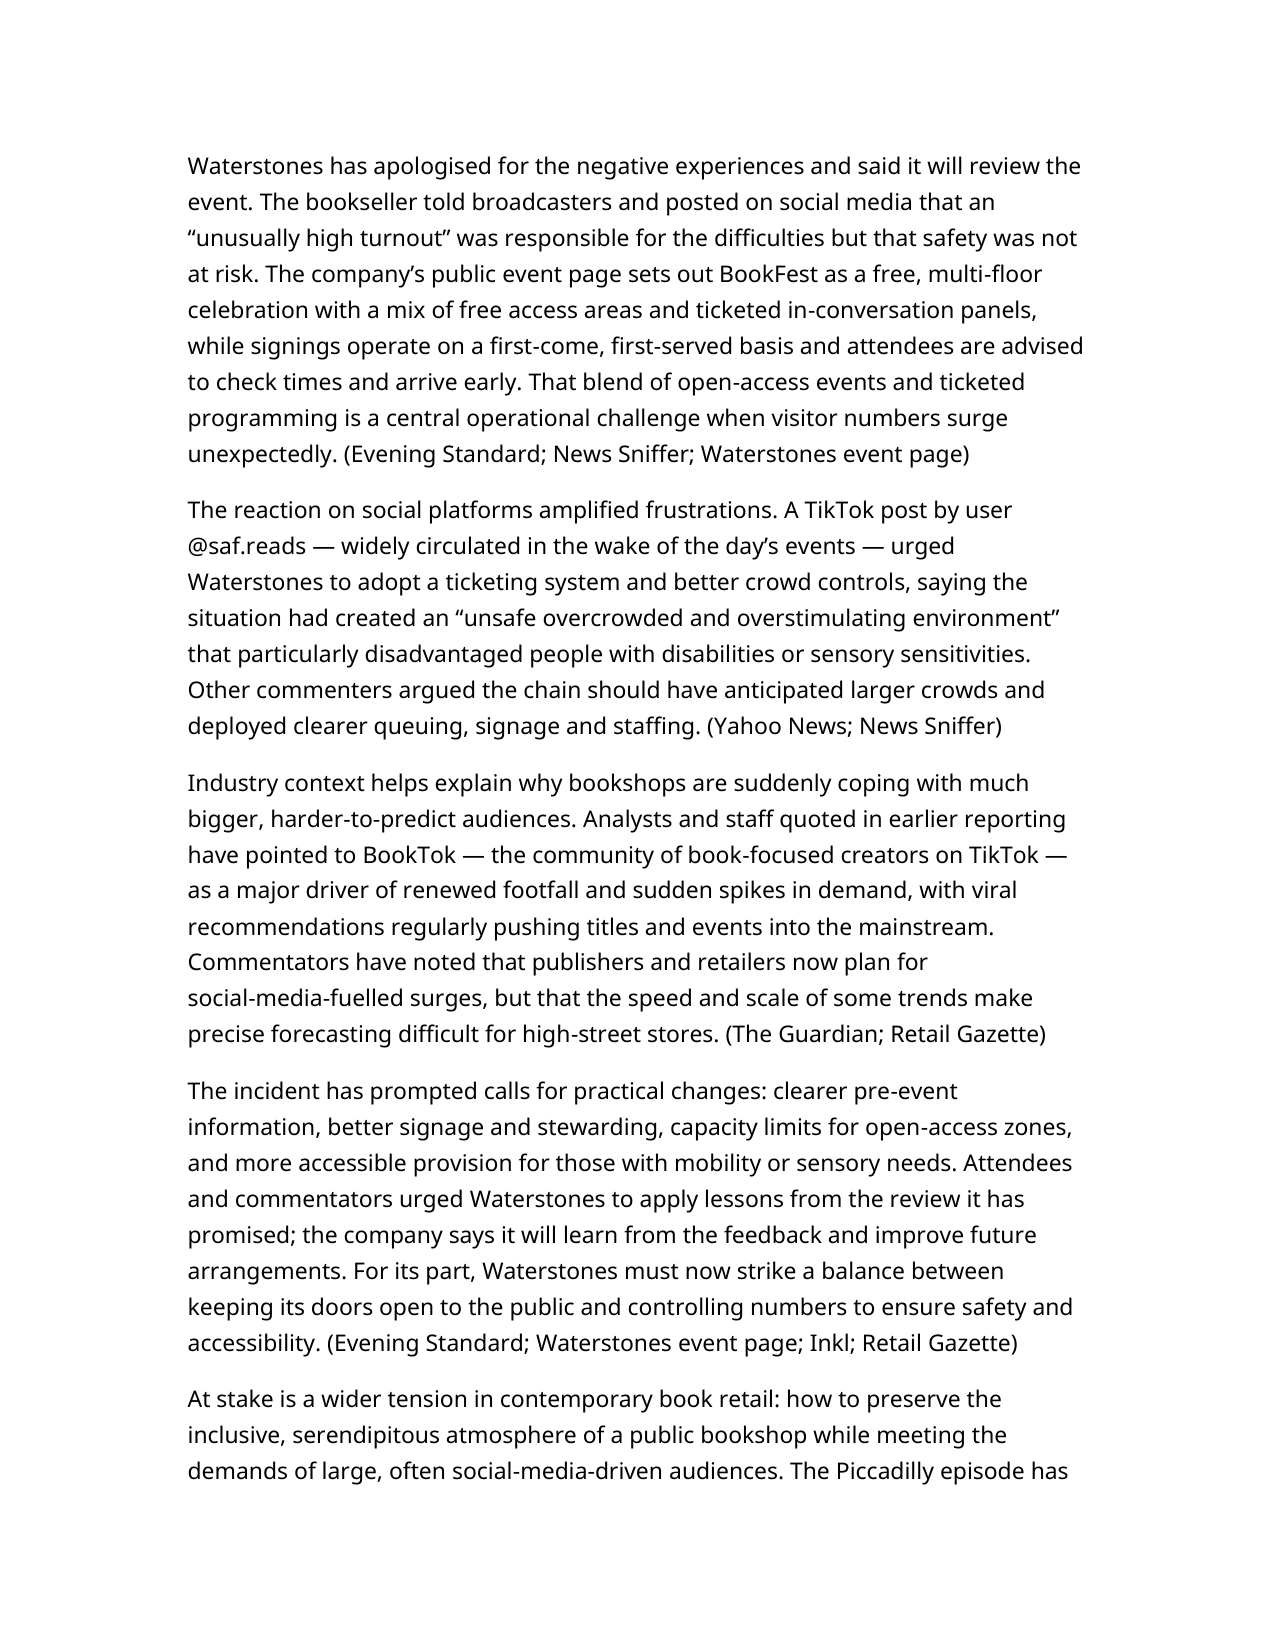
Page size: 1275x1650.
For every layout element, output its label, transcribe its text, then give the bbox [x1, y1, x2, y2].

text The incident has prompted calls for practical changes: clearer pre‑event information, better signage and stewarding, capacity limits for open‑access zones, and more accessible provision for those with mobility or sensory needs. Attendees and commentators urged Waterstones to apply lessons from the review it has promised; the company says it will learn from the feedback and improve future arrangements. For its part, Waterstones must now strike a balance between keeping its doors open to the public and controlling numbers to ensure safety and accessibility. (Evening Standard; Waterstones event page; Inkl; Retail Gazette) [187, 1075, 1087, 1358]
text Waterstones has apologised for the negative experiences and said it will review the event. The bookseller told broadcasters and posted on social media that an “unusually high turnout” was responsible for the difficulties but that safety was not at risk. The company’s public event page sets out BookFest as a free, multi‑floor celebration with a mix of free access areas and ticketed in‑conversation panels, while signings operate on a first‑come, first‑served basis and attendees are advised to check times and arrive early. That blend of open‑access events and ticketed programming is a central operational challenge when visitor numbers surge unexpectedly. (Evening Standard; News Sniffer; Waterstones event page) [187, 150, 1087, 469]
text The reaction on social platforms amplified frustrations. A TikTok post by user @saf.reads — widely circulated in the wake of the day’s events — urged Waterstones to adopt a ticketing system and better crowd controls, saying the situation had created an “unsafe overcrowded and overstimulating environment” that particularly disadvantaged people with disabilities or sensory sensitivities. Other commenters argued the chain should have anticipated larger crowds and deployed clearer queuing, signage and staffing. (Yahoo News; News Sniffer) [187, 494, 1087, 741]
text Industry context helps explain why bookshops are suddenly coping with much bigger, harder‑to‑predict audiences. Analysts and staff quoted in earlier reporting have pointed to BookTok — the community of book‑focused creators on TikTok — as a major driver of renewed footfall and sudden spikes in demand, with viral recommendations regularly pushing titles and events into the mainstream. Commentators have noted that publishers and retailers now plan for social‑media‑fuelled surges, but that the speed and scale of some trends make precise forecasting difficult for high‑street stores. (The Guardian; Retail Gazette) [187, 767, 1087, 1049]
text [187, 1383, 1087, 1486]
